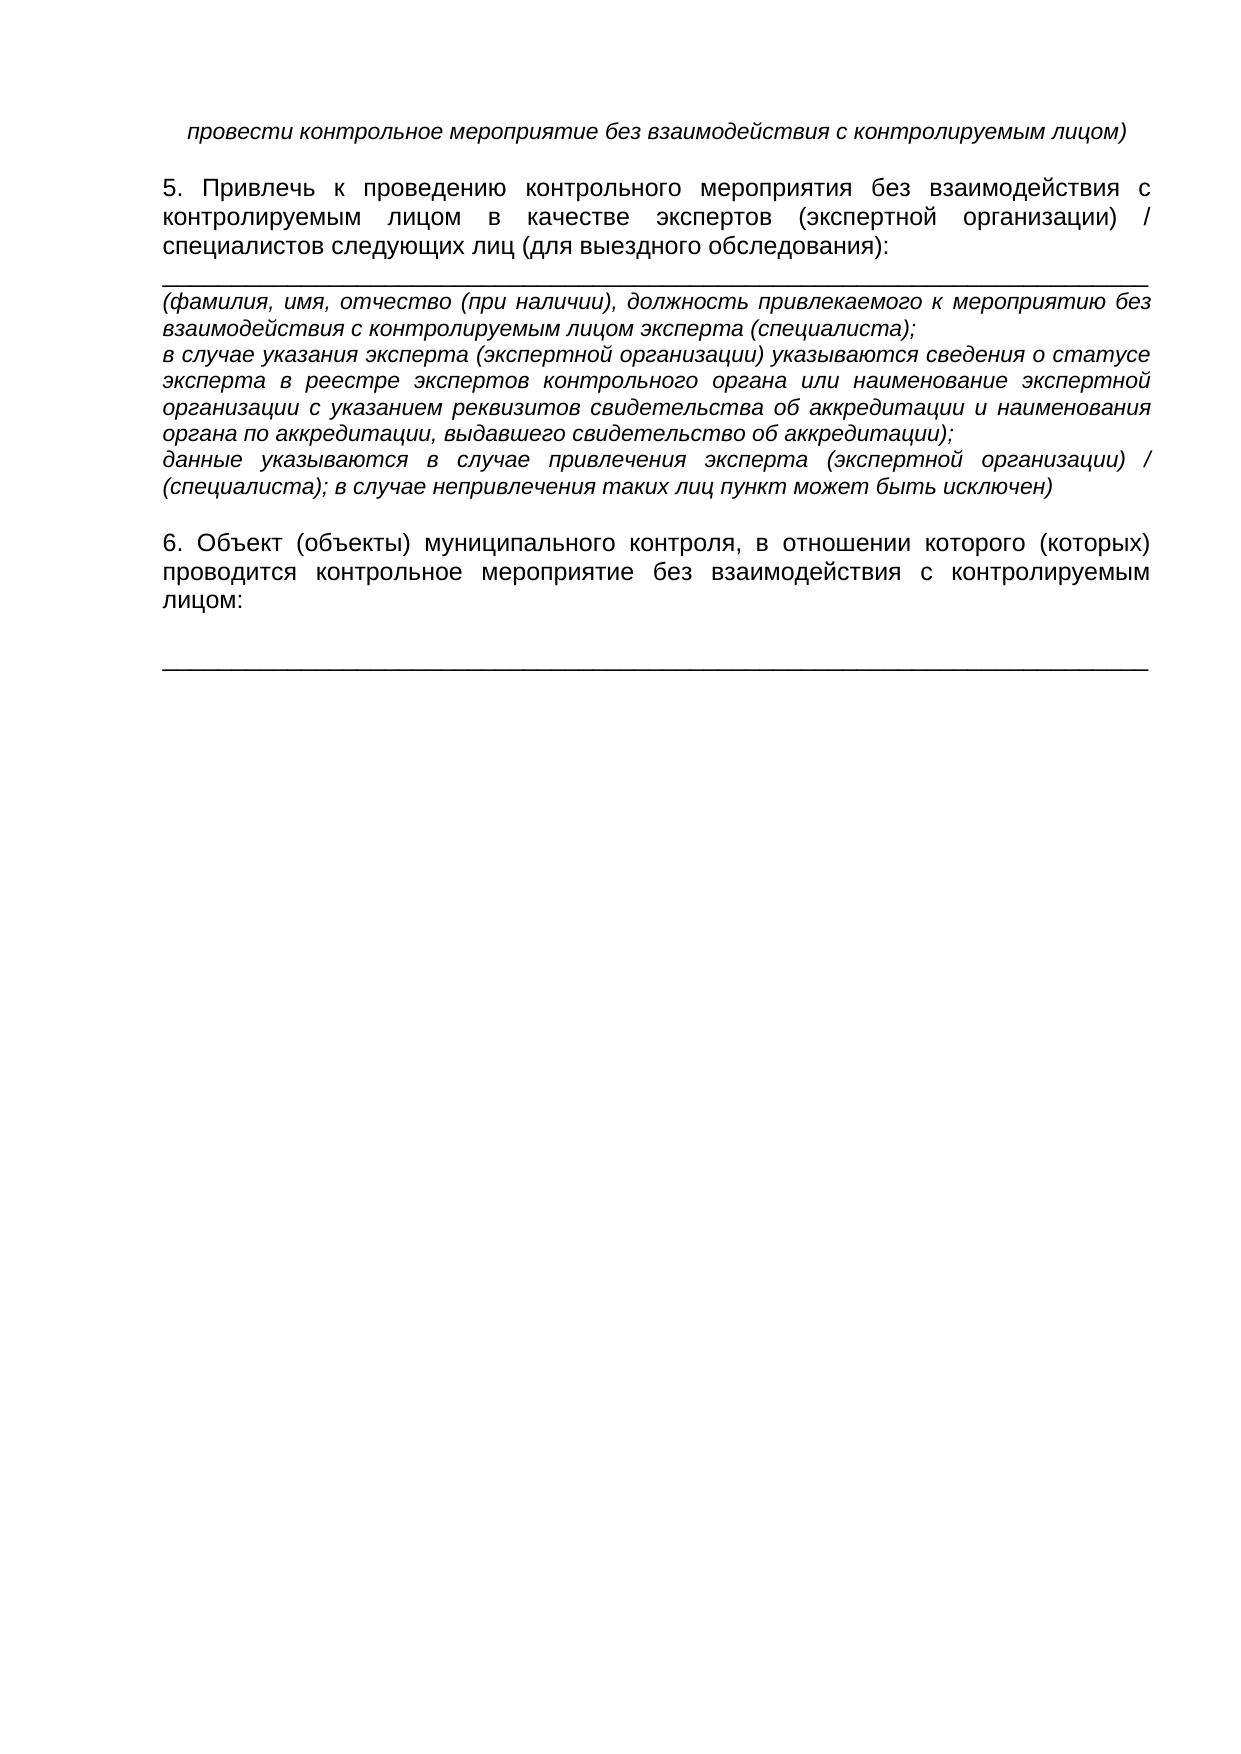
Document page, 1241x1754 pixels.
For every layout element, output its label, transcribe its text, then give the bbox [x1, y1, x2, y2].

text (фамилия, имя, отчество (при наличии), должность привлекаемого к мероприятию без взаимодействия с контролируемым лицом эксперта (специалиста); [162, 288, 1152, 341]
text _______________________________________________________________________ [162, 259, 1152, 288]
text _______________________________________________________________________ [162, 643, 1152, 672]
text 6. Объект (объекты) муниципального контроля, в отношении которого (которых) проводится контрольное мероприятие без взаимодействия с контролируемым лицом: [162, 528, 1152, 614]
text в случае указания эксперта (экспертной организации) указываются сведения о статусе эксперта в реестре экспертов контрольного органа или наименование экспертной организации с указанием реквизитов свидетельства об аккредитации и наименования органа по аккредитации, выдавшего свидетельство об аккредитации); [162, 341, 1152, 446]
text 5. Привлечь к проведению контрольного мероприятия без взаимодействия с контролируемым лицом в качестве экспертов (экспертной организации) / специалистов следующих лиц (для выездного обследования): [162, 173, 1152, 259]
text данные указываются в случае привлечения эксперта (экспертной организации) / (специалиста); в случае непривлечения таких лиц пункт может быть исключен) [162, 446, 1152, 499]
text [162, 118, 1152, 144]
